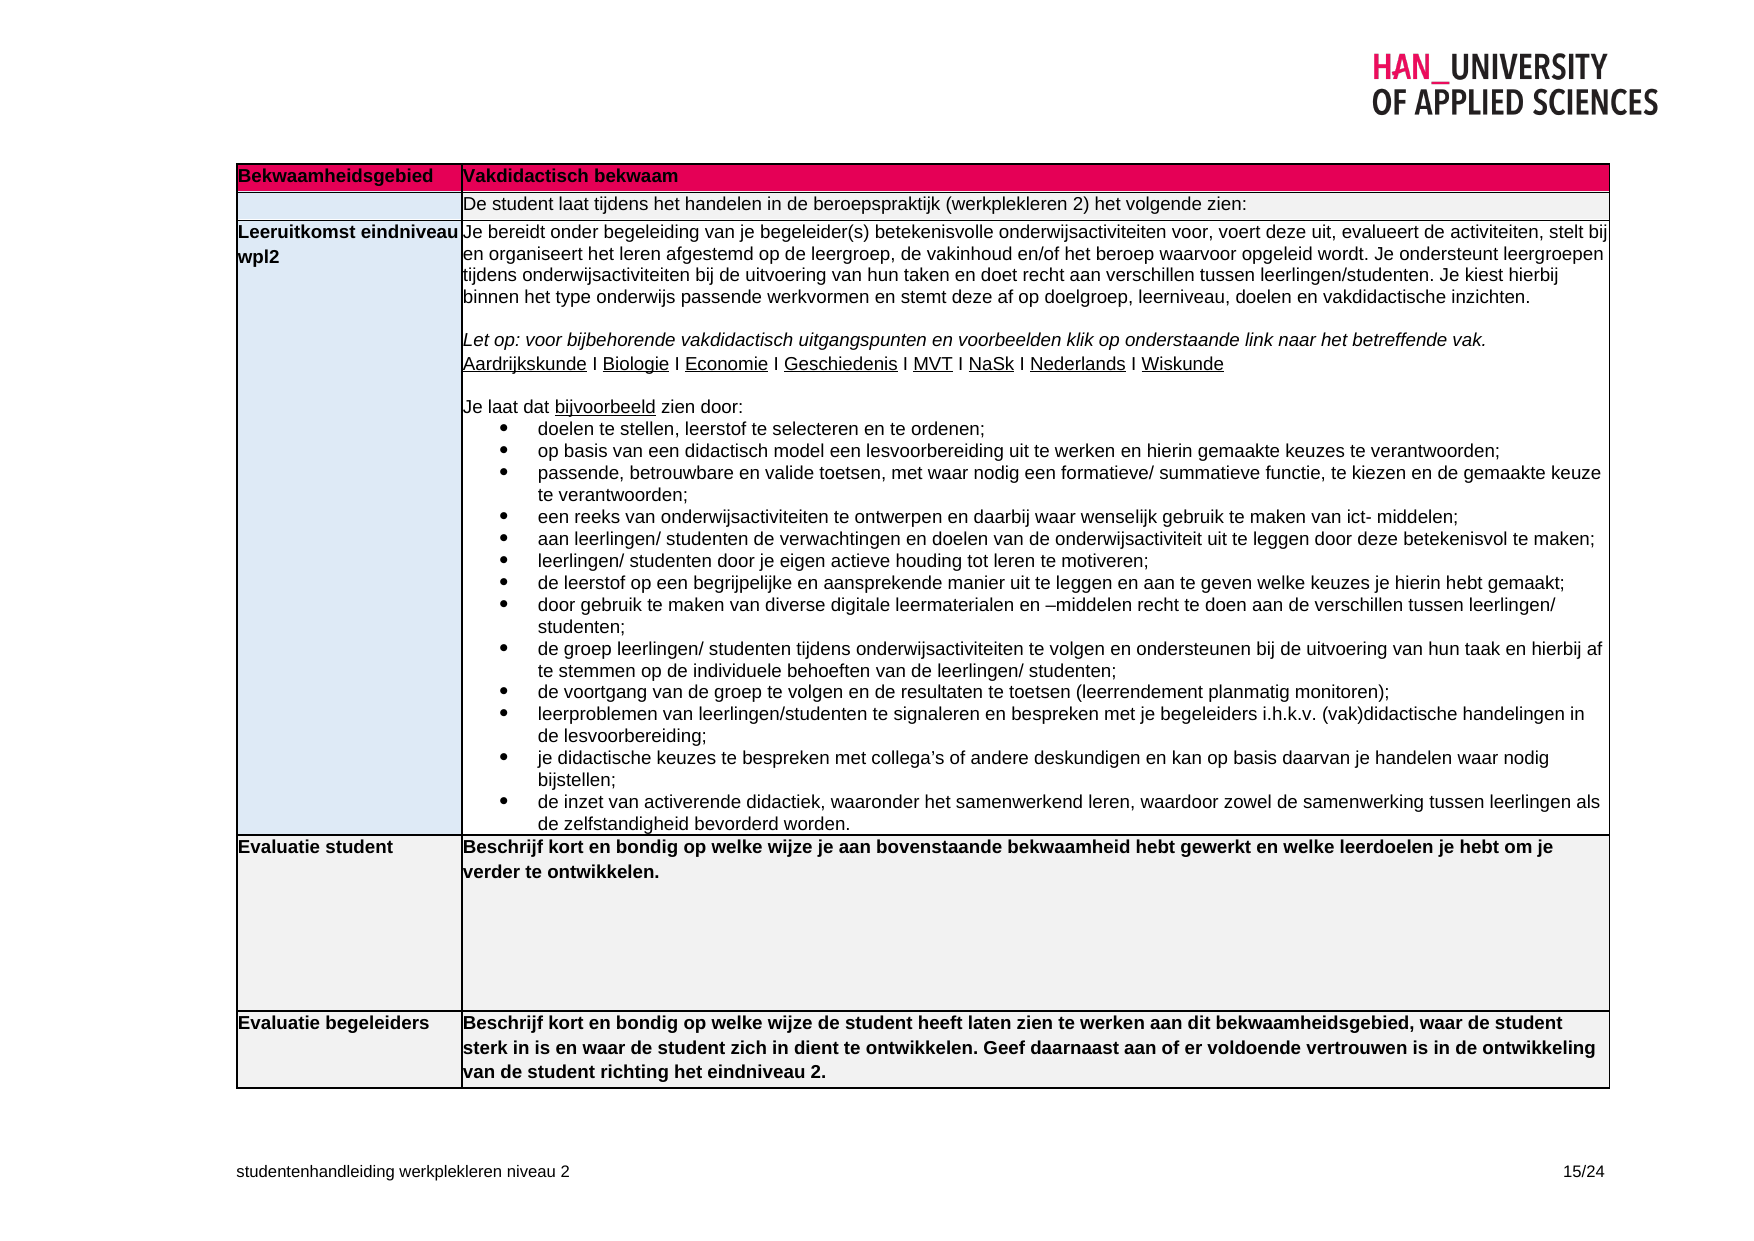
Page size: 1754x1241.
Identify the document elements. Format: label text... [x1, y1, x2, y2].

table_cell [463, 1012, 1609, 1087]
table_header Vakdidactisch bekwaam [463, 165, 1609, 191]
picture [1319, 0, 1712, 169]
table_cell Leeruitkomst eindniveau wpl2 [238, 221, 461, 834]
table_cell Je bereidt onder begeleiding van je begeleider(s) betekenisvolle onderwijsactiviteiten voor, voert deze uit, evalueert de activiteiten, stelt bij en organiseert het leren afgestemd op de leergroep, de vakinhoud en/of het beroep waarvoor opgeleid wordt. Je ondersteunt leergroepen tijdens onderwijsactiviteiten bij de uitvoering van hun taken en doet recht aan verschillen tussen leerlingen/studenten. Je kiest hierbij binnen het type onderwijs passende werkvormen en stemt deze af op doelgroep, leerniveau, doelen en vakdidactische inzichten. Let op: voor bijbehorende vakdidactisch uitgangspunten en voorbeelden klik op onderstaande link naar het betreffende vak. Aardrijkskunde I Biologie I Economie I Geschiedenis I MVT I NaSk I Nederlands I Wiskunde Je laat dat bijvoorbeeld zien door: doelen te stellen, leerstof te selecteren en te ordenen; op basis van een didactisch model een lesvoorbereiding uit te werken en hierin gemaakte keuzes te verantwoorden; passende, betrouwbare en valide toetsen, met waar nodig een formatieve/ summatieve functie, te kiezen en de gemaakte keuze te verantwoorden; een reeks van onderwijsactiviteiten te ontwerpen en daarbij waar wenselijk gebruik te maken van ict- middelen; aan leerlingen/ studenten de verwachtingen en doelen van de onderwijsactiviteit uit te leggen door deze betekenisvol te maken; leerlingen/ studenten door je eigen actieve houding tot leren te motiveren; de leerstof op een begrijpelijke en aansprekende manier uit te leggen en aan te geven welke keuzes je hierin hebt gemaakt; door gebruik te maken van diverse digitale leermaterialen en –middelen recht te doen aan de verschillen tussen leerlingen/ studenten; de groep leerlingen/ studenten tijdens onderwijsactiviteiten te volgen en ondersteunen bij de uitvoering van hun taak en hierbij af te stemmen op de individuele behoeften van de leerlingen/ studenten; de voortgang van de groep te volgen en de resultaten te toetsen (leerrendement planmatig monitoren); leerproblemen van leerlingen/studenten te signaleren en bespreken met je begeleiders i.h.k.v. (vak)didactische handelingen in de lesvoorbereiding; je didactische keuzes te bespreken met collega’s of andere deskundigen en kan op basis daarvan je handelen waar nodig bijstellen; de inzet van activerende didactiek, waaronder het samenwerkend leren, waardoor zowel de samenwerking tussen leerlingen als de zelfstandigheid bevorderd worden. [463, 221, 1609, 834]
table_cell De student laat tijdens het handelen in de beroepspraktijk (werkplekleren 2) het volgende zien: [463, 193, 1609, 219]
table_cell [238, 1012, 461, 1087]
table_cell Evaluatie student [238, 836, 461, 1010]
table_header Bekwaamheidsgebied [238, 165, 461, 191]
table_cell [238, 193, 461, 219]
table_cell Beschrijf kort en bondig op welke wijze je aan bovenstaande bekwaamheid hebt gewerkt en welke leerdoelen je hebt om je verder te ontwikkelen. [463, 836, 1609, 1010]
